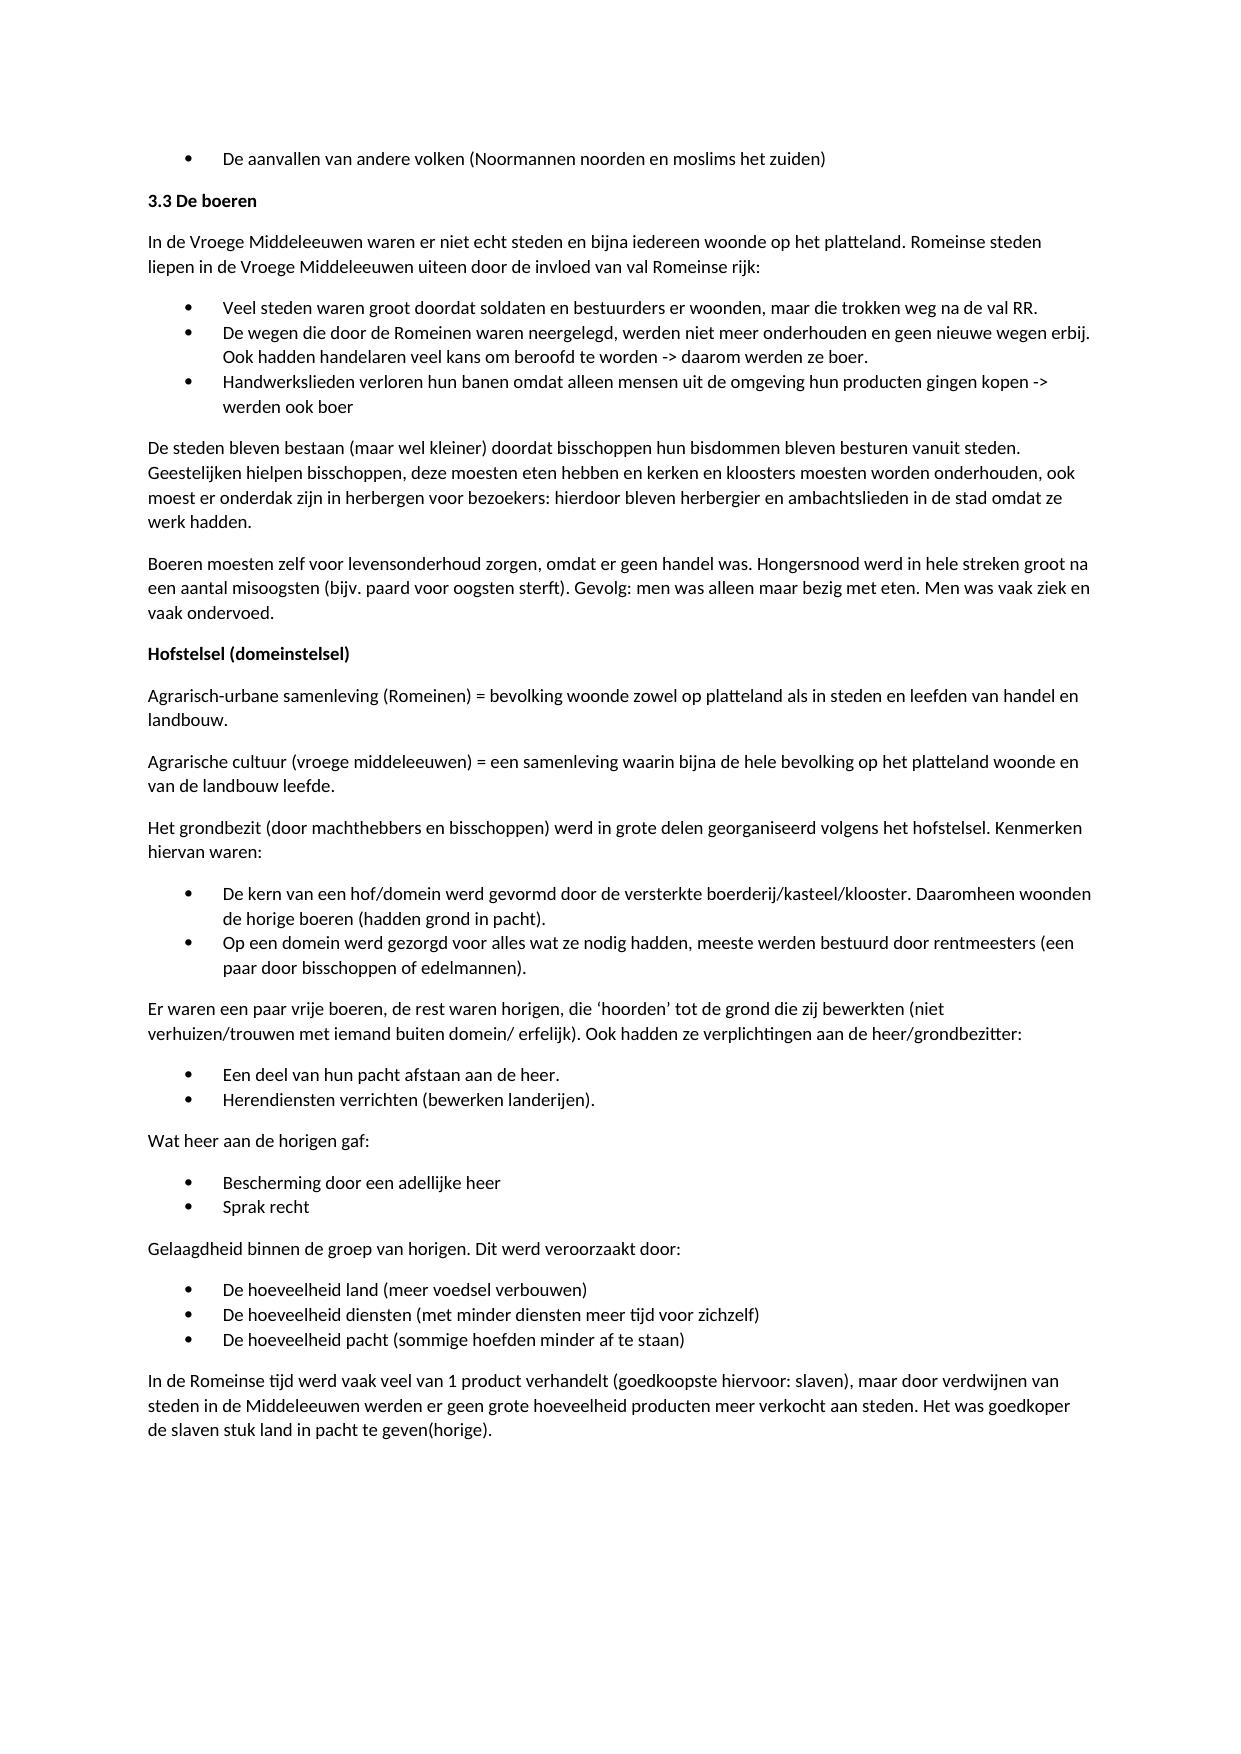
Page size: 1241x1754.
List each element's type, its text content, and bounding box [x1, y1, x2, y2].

text In de Vroege Middeleeuwen waren er niet echt steden en bijna iedereen woonde op het platteland. Romeinse steden liepen in de Vroege Middeleeuwen uiteen door de invloed van val Romeinse rijk: [148, 230, 1093, 278]
list Sprak recht [185, 1196, 1093, 1218]
text Agrarische cultuur (vroege middeleeuwen) = een samenleving waarin bijna de hele bevolking op het platteland woonde en van de landbouw leefde. [148, 750, 1093, 798]
text De steden bleven bestaan (maar wel kleiner) doordat bisschoppen hun bisdommen bleven besturen vanuit steden. Geestelijken hielpen bisschoppen, deze moesten eten hebben en kerken en kloosters moesten worden onderhouden, ook moest er onderdak zijn in herbergen voor bezoekers: hierdoor bleven herbergier en ambachtslieden in de stad omdat ze werk hadden. [148, 436, 1093, 533]
text Het grondbezit (door machthebbers en bisschoppen) werd in grote delen georganiseerd volgens het hofstelsel. Kenmerken hiervan waren: [148, 816, 1093, 864]
list Een deel van hun pacht afstaan aan de heer. [185, 1063, 1093, 1086]
list Veel steden waren groot doordat soldaten en bestuurders er woonden, maar die trokken weg na de val RR. [185, 296, 1093, 319]
list Op een domein werd gezorgd voor alles wat ze nodig hadden, meeste werden bestuurd door rentmeesters (een paar door bisschoppen of edelmannen). [185, 931, 1093, 979]
text Boeren moesten zelf voor levensonderhoud zorgen, omdat er geen handel was. Hongersnood werd in hele streken groot na een aantal misoogsten (bijv. paard voor oogsten sterft). Gevolg: men was alleen maar bezig met eten. Men was vaak ziek en vaak ondervoed. [148, 552, 1093, 624]
text Agrarisch-urbane samenleving (Romeinen) = bevolking woonde zowel op platteland als in steden en leefden van handel en landbouw. [148, 684, 1093, 732]
list De hoeveelheid land (meer voedsel verbouwen) [185, 1278, 1093, 1301]
list Bescherming door een adellijke heer [185, 1171, 1093, 1194]
text Hofstelsel (domeinstelsel) [148, 643, 1093, 666]
text Er waren een paar vrije boeren, de rest waren horigen, die ‘hoorden’ tot de grond die zij bewerkten (niet verhuizen/trouwen met iemand buiten domein/ erfelijk). Ook hadden ze verplichtingen aan de heer/grondbezitter: [148, 997, 1093, 1045]
text Gelaagdheid binnen de groep van horigen. Dit werd veroorzaakt door: [148, 1237, 1093, 1260]
list De aanvallen van andere volken (Noormannen noorden en moslims het zuiden) [185, 148, 1093, 171]
list De kern van een hof/domein werd gevormd door de versterkte boerderij/kasteel/klooster. Daaromheen woonden de horige boeren (hadden grond in pacht). [185, 882, 1093, 930]
text In de Romeinse tijd werd vaak veel van 1 product verhandelt (goedkoopste hiervoor: slaven), maar door verdwijnen van steden in de Middeleeuwen werden er geen grote hoeveelheid producten meer verkocht aan steden. Het was goedkoper de slaven stuk land in pacht te geven(horige). [148, 1369, 1093, 1441]
list Herendiensten verrichten (bewerken landerijen). [185, 1088, 1093, 1111]
list De hoeveelheid diensten (met minder diensten meer tijd voor zichzelf) [185, 1303, 1093, 1326]
list Handwerkslieden verloren hun banen omdat alleen mensen uit de omgeving hun producten gingen kopen -> werden ook boer [185, 370, 1093, 418]
list De wegen die door de Romeinen waren neergelegd, werden niet meer onderhouden en geen nieuwe wegen erbij. Ook hadden handelaren veel kans om beroofd te worden -> daarom werden ze boer. [185, 321, 1093, 369]
list De hoeveelheid pacht (sommige hoefden minder af te staan) [185, 1328, 1093, 1351]
text Wat heer aan de horigen gaf: [148, 1129, 1093, 1152]
text 3.3 De boeren [148, 189, 1093, 212]
